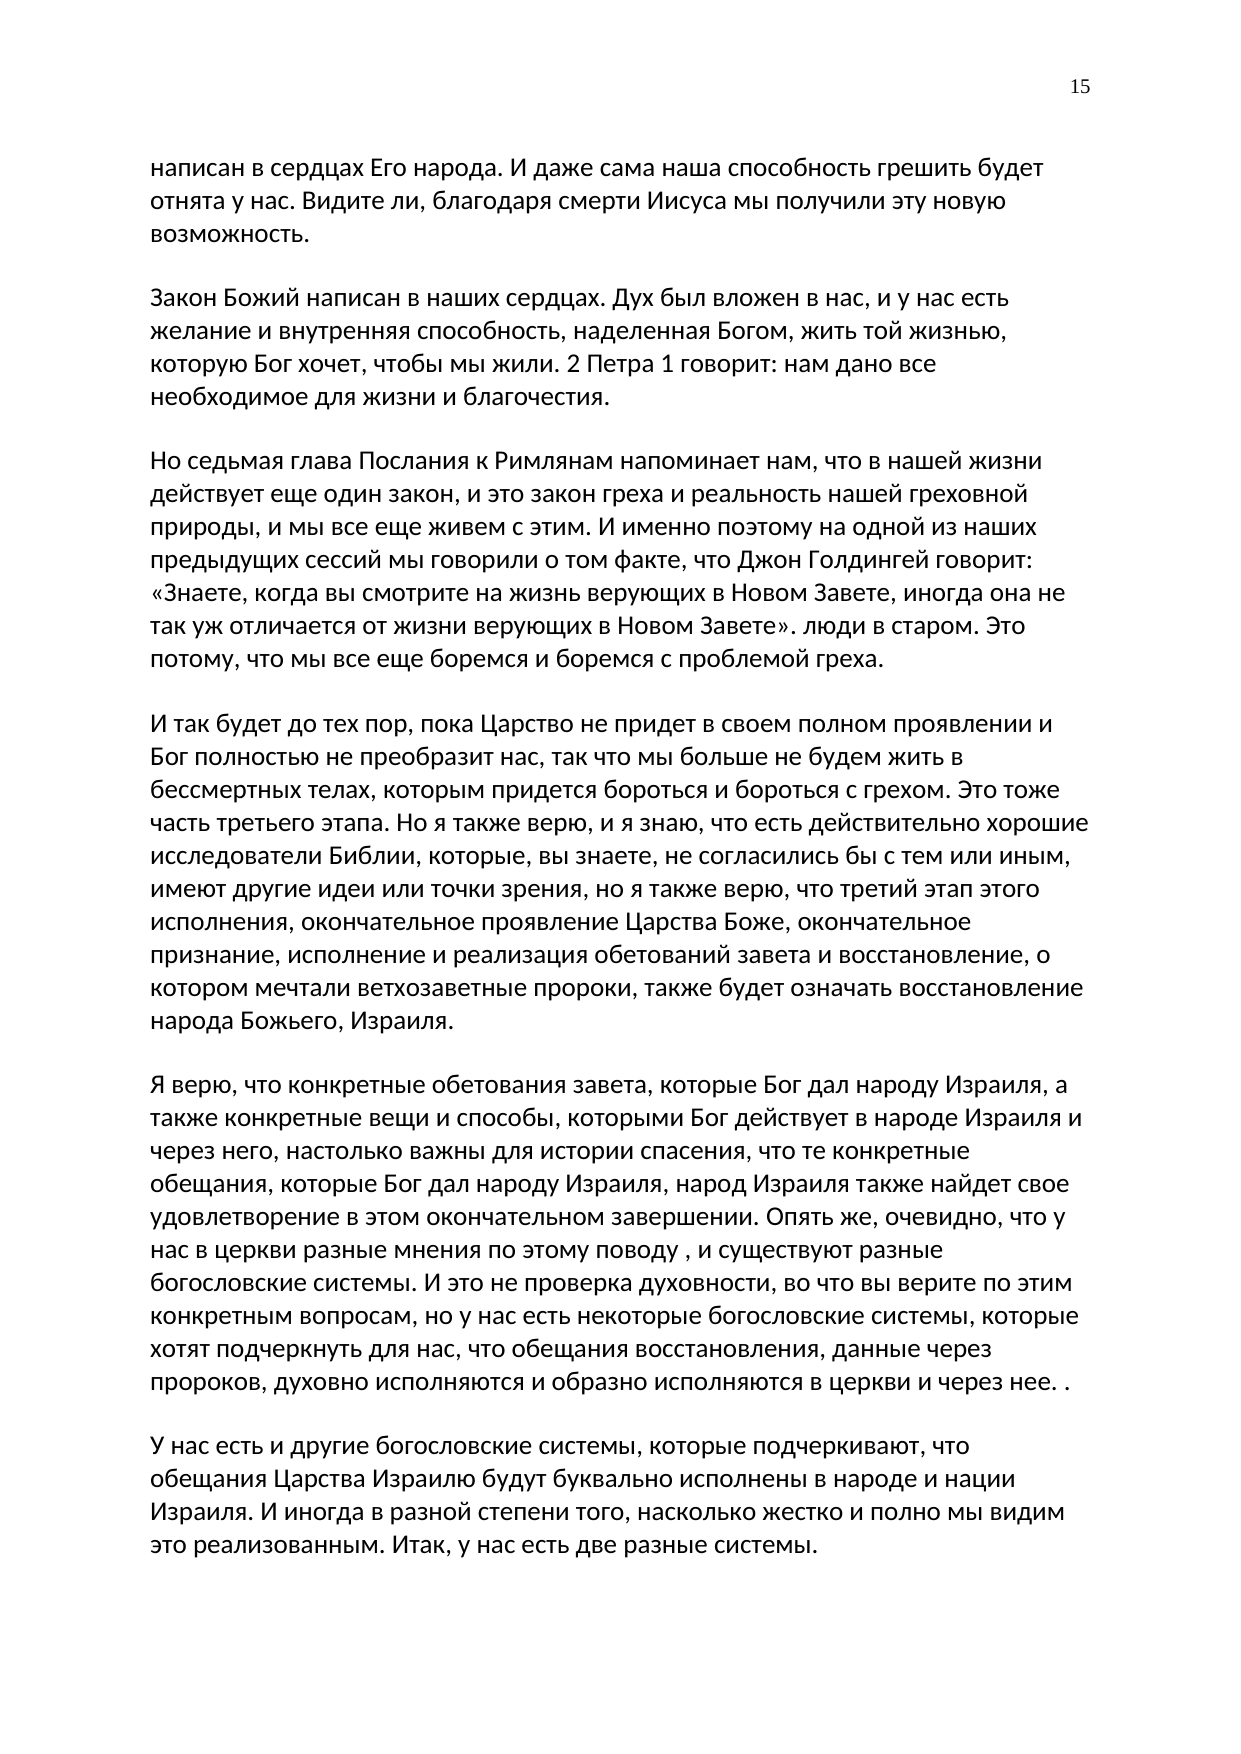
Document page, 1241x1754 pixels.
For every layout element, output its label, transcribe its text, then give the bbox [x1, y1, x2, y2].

text Закон Божий написан в наших сердцах. Дух был вложен в нас, и у нас есть желание и внутренняя способность, наделенная Богом, жить той жизнью, которую Бог хочет, чтобы мы жили. 2 Петра 1 говорит: нам дано все необходимое для жизни и благочестия. [150, 280, 1090, 412]
text И так будет до тех пор, пока Царство не придет в своем полном проявлении и Бог полностью не преобразит нас, так что мы больше не будем жить в бессмертных телах, которым придется бороться и бороться с грехом. Это тоже часть третьего этапа. Но я также верю, и я знаю, что есть действительно хорошие исследователи Библии, которые, вы знаете, не согласились бы с тем или иным, имеют другие идеи или точки зрения, но я также верю, что третий этап этого исполнения, окончательное проявление Царства Боже, окончательное признание, исполнение и реализация обетований завета и восстановление, о котором мечтали ветхозаветные пророки, также будет означать восстановление народа Божьего, Израиля. [150, 706, 1090, 1036]
text Я верю, что конкретные обетования завета, которые Бог дал народу Израиля, а также конкретные вещи и способы, которыми Бог действует в народе Израиля и через него, настолько важны для истории спасения, что те конкретные обещания, которые Бог дал народу Израиля, народ Израиля также найдет свое удовлетворение в этом окончательном завершении. Опять же, очевидно, что у нас в церкви разные мнения по этому поводу , и существуют разные богословские системы. И это не проверка духовности, во что вы верите по этим конкретным вопросам, но у нас есть некоторые богословские системы, которые хотят подчеркнуть для нас, что обещания восстановления, данные через пророков, духовно исполняются и образно исполняются в церкви и через нее. . [150, 1067, 1090, 1397]
text Но седьмая глава Послания к Римлянам напоминает нам, что в нашей жизни действует еще один закон, и это закон греха и реальность нашей греховной природы, и мы все еще живем с этим. И именно поэтому на одной из наших предыдущих сессий мы говорили о том факте, что Джон Голдингей говорит: «Знаете, когда вы смотрите на жизнь верующих в Новом Завете, иногда она не так уж отличается от жизни верующих в Новом Завете». люди в старом. Это потому, что мы все еще боремся и боремся с проблемой греха. [150, 443, 1090, 674]
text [150, 150, 1090, 249]
text У нас есть и другие богословские системы, которые подчеркивают, что обещания Царства Израилю будут буквально исполнены в народе и нации Израиля. И иногда в разной степени того, насколько жестко и полно мы видим это реализованным. Итак, у нас есть две разные системы. [150, 1428, 1090, 1561]
